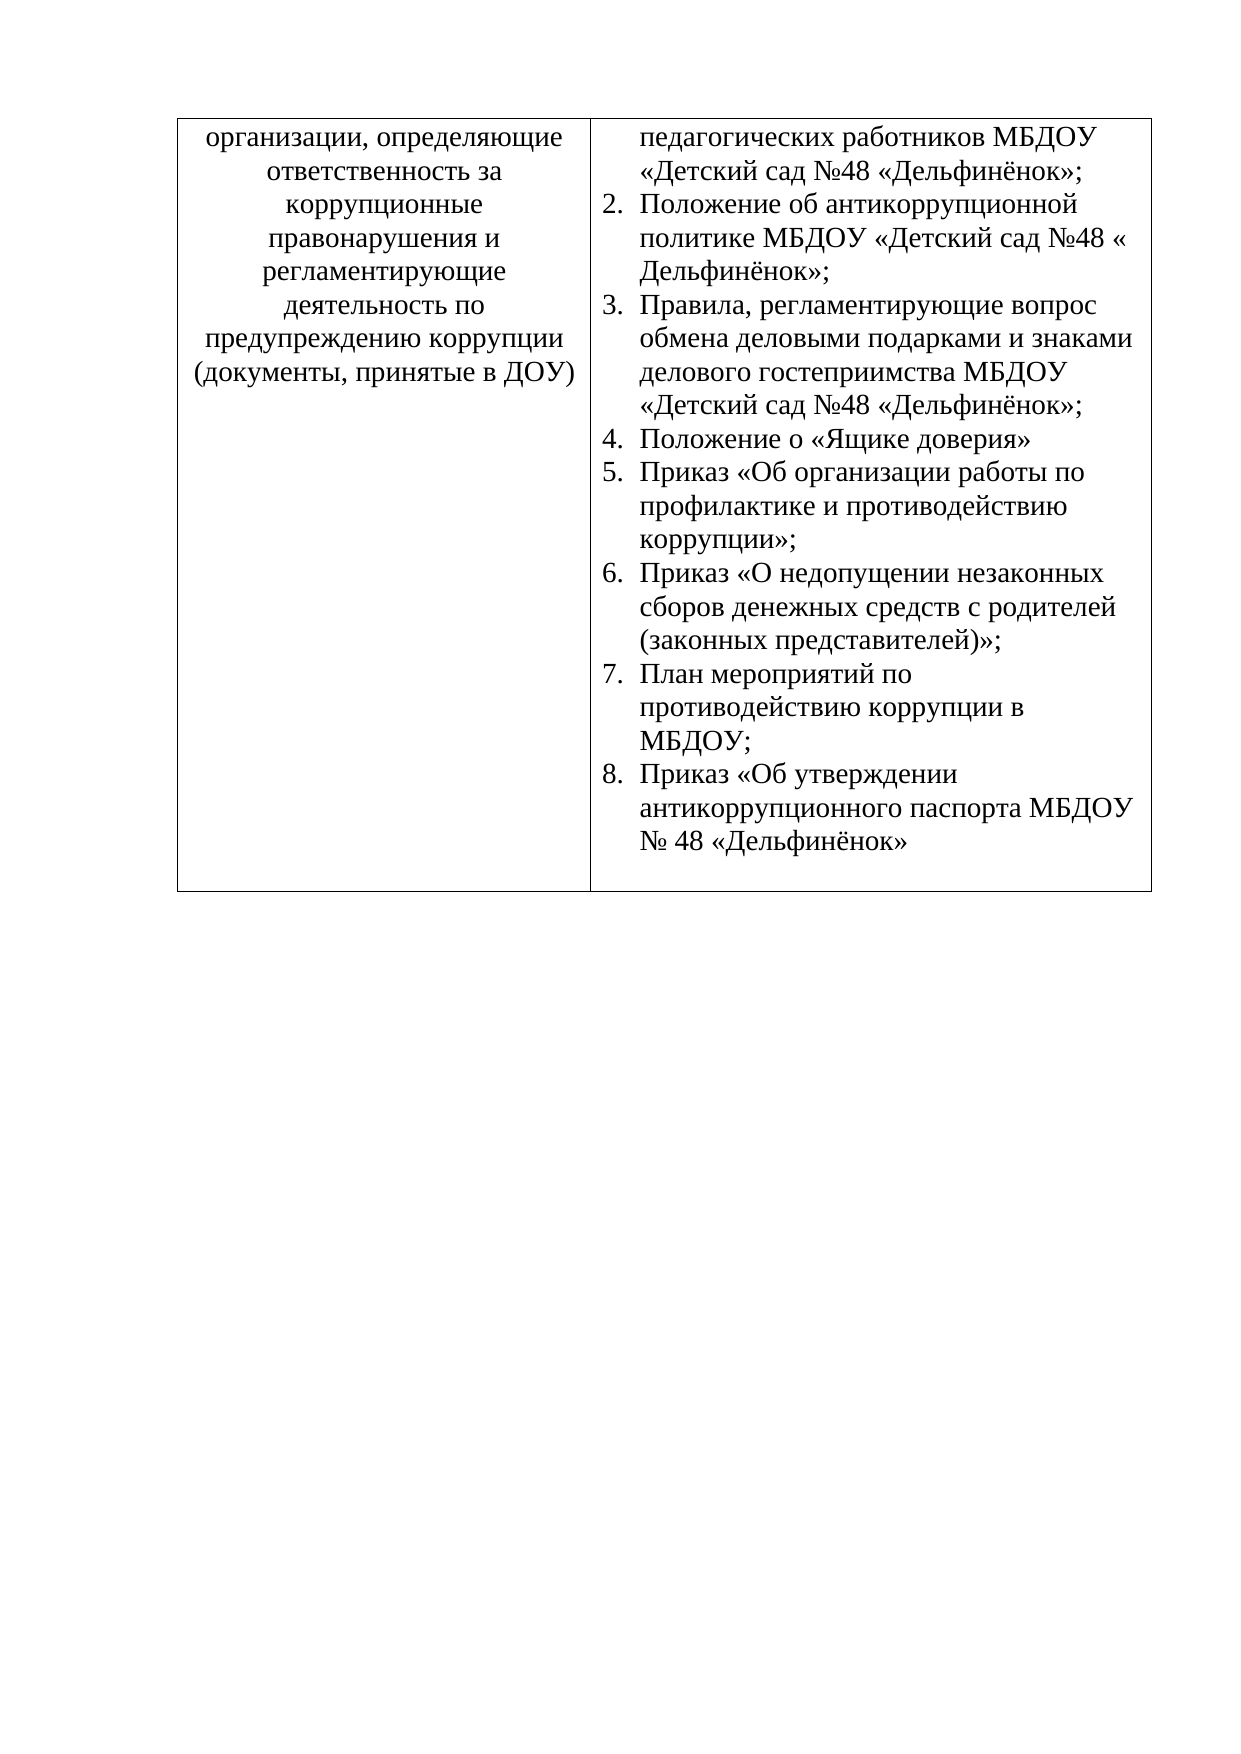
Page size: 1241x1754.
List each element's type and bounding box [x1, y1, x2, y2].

table_cell [591, 119, 1151, 891]
table_cell [178, 119, 590, 891]
